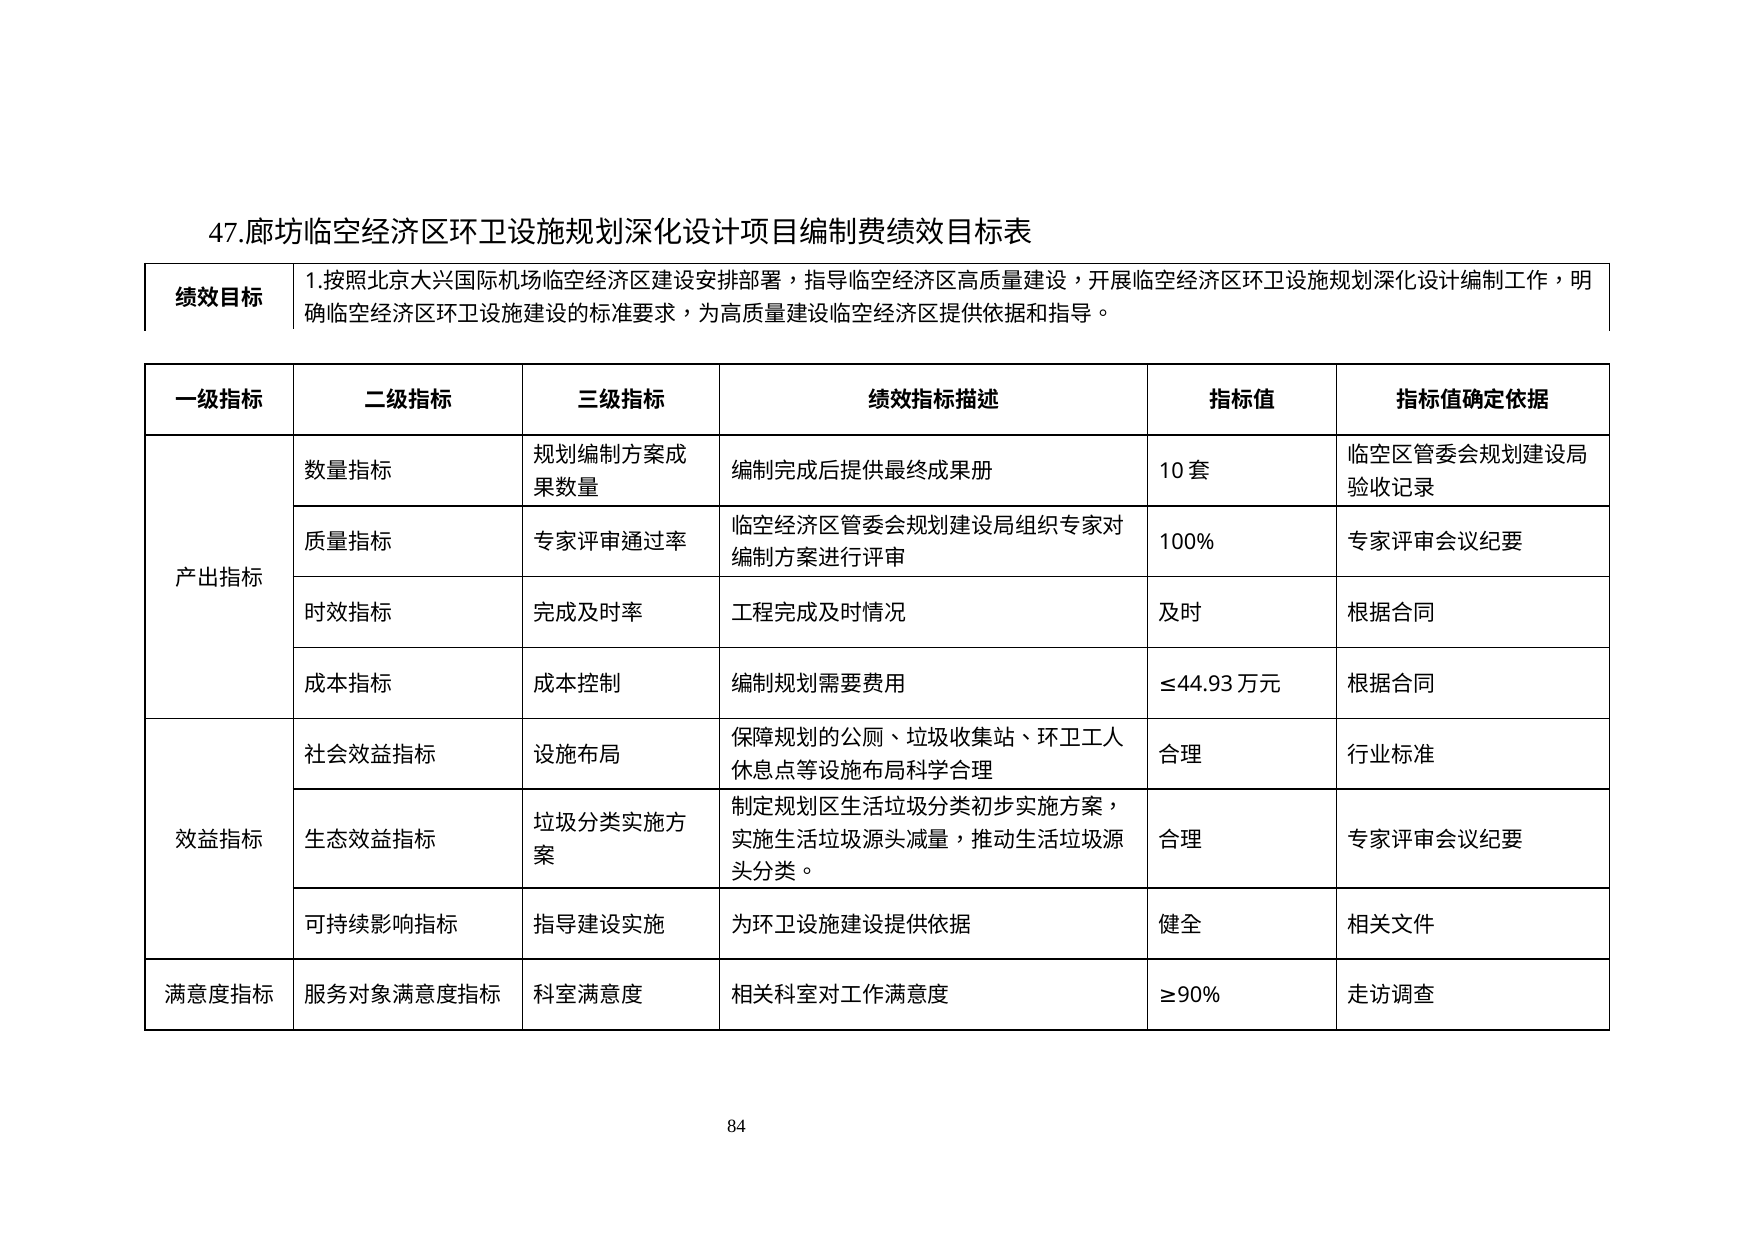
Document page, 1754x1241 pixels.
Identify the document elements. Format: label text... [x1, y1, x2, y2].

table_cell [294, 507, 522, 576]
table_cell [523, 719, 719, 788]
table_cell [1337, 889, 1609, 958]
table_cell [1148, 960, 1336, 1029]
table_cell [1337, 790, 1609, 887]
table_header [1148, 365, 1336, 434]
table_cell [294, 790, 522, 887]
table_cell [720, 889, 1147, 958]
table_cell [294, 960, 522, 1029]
text 47.廊坊临空经济区环卫设施规划深化设计项目编制费绩效目标表 [150, 198, 1604, 263]
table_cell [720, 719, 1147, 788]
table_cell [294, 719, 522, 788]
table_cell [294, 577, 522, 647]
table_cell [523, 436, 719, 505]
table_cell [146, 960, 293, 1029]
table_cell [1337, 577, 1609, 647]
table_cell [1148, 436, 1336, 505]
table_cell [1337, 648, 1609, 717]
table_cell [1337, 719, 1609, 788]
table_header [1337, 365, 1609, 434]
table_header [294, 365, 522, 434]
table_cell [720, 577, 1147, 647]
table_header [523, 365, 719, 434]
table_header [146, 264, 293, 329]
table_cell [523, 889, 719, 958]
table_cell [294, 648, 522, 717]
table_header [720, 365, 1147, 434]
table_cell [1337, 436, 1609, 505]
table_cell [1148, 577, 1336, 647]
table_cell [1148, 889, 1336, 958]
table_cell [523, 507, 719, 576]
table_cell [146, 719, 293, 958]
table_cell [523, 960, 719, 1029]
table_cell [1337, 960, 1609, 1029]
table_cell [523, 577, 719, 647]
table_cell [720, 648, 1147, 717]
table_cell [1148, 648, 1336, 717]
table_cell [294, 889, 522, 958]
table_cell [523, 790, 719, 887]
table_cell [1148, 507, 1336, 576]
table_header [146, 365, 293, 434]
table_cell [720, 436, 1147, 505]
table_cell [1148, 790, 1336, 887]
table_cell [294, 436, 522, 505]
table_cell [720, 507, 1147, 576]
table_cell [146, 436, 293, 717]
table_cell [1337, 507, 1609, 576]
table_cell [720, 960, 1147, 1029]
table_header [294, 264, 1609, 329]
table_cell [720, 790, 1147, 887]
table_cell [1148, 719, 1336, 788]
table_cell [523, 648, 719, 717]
